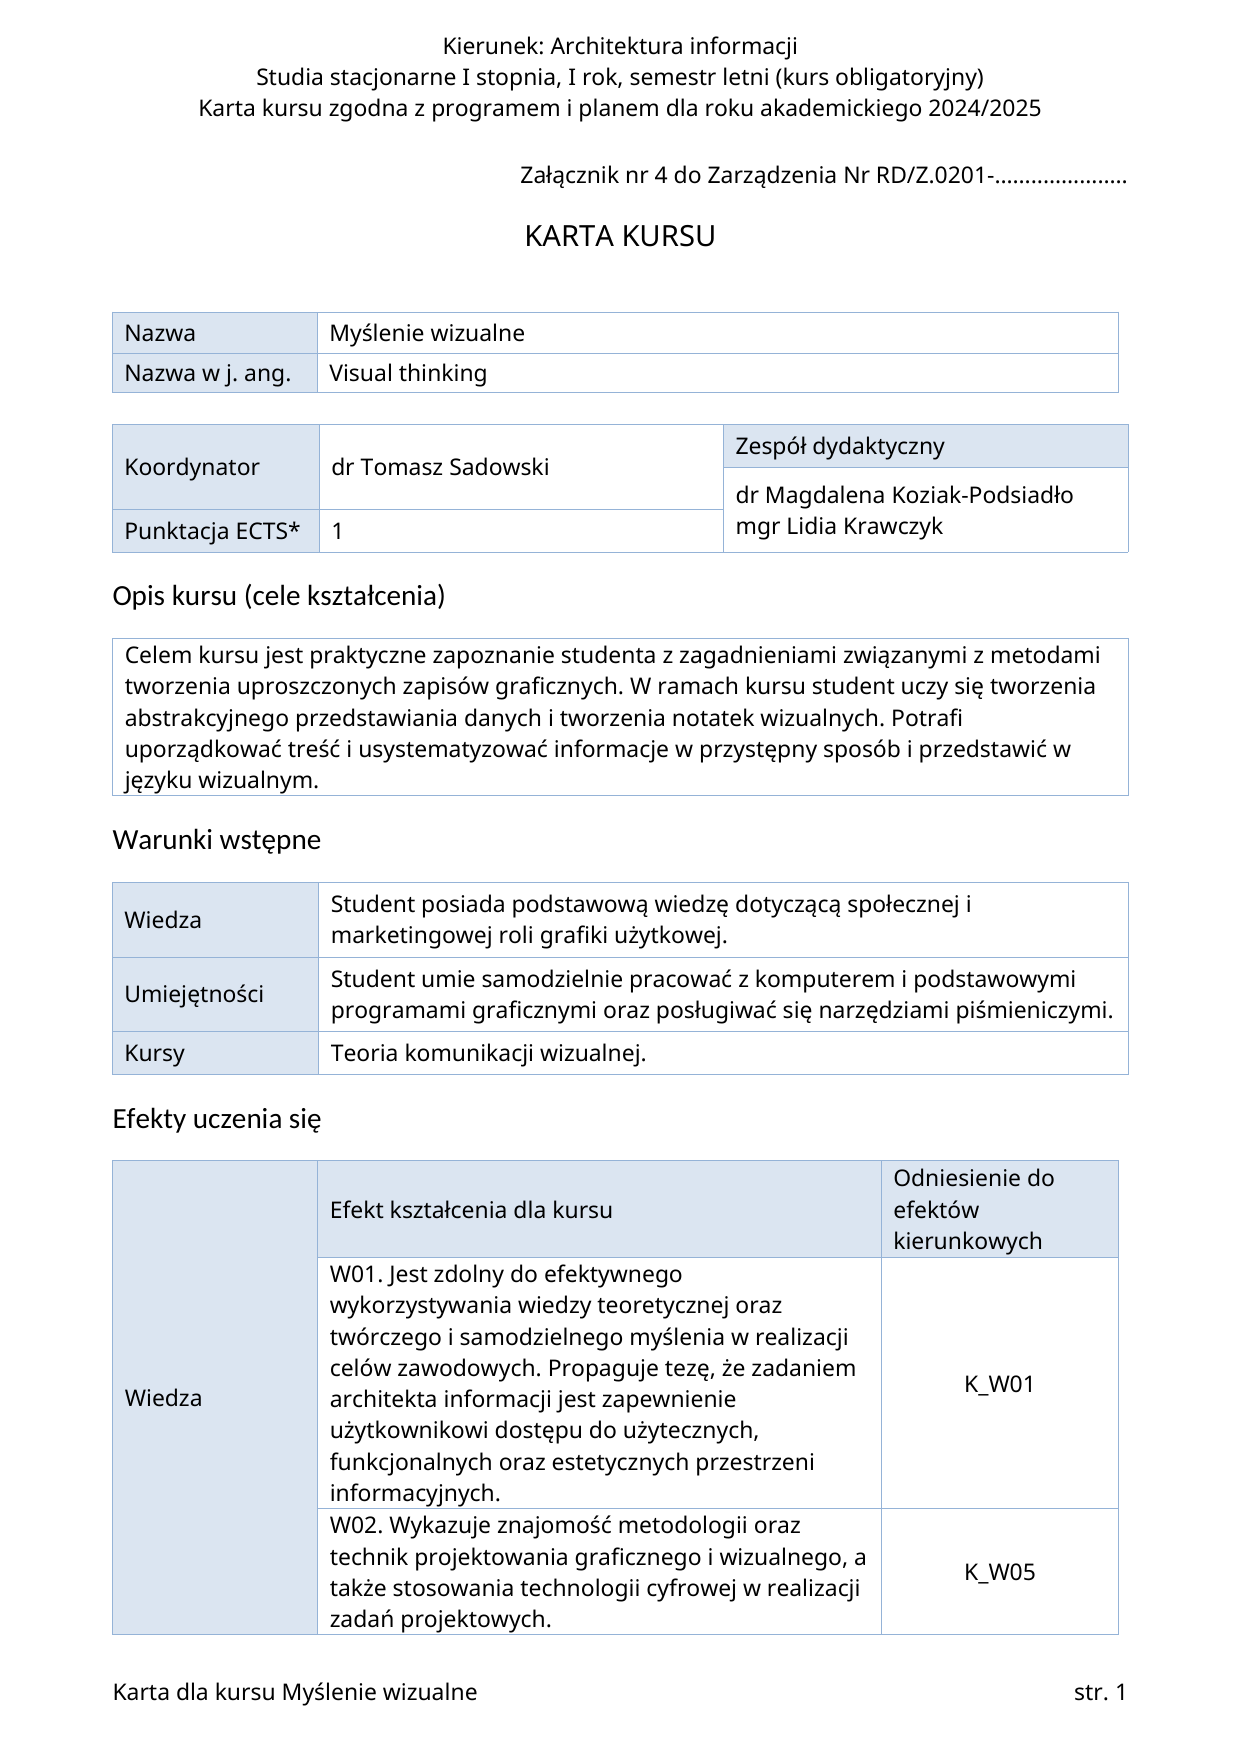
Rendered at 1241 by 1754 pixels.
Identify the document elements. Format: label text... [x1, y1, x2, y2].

table_cell Kursy [113, 1032, 318, 1074]
table_header dr Tomasz Sadowski [320, 425, 723, 509]
text Załącznik nr 4 do Zarządzenia Nr RD/Z.0201-……..………….. [112, 159, 1128, 191]
table_header Odniesienie do efektów kierunkowych [882, 1161, 1118, 1257]
table_header Nazwa [113, 313, 317, 353]
table_header Myślenie wizualne [318, 313, 1118, 353]
table_header Wiedza [113, 883, 318, 956]
table_cell Teoria komunikacji wizualnej. [319, 1032, 1128, 1074]
table_header Student posiada podstawową wiedzę dotyczącą społecznej i marketingowej roli grafiki użytkowej. [319, 883, 1128, 956]
table_header Koordynator [113, 425, 319, 509]
table_cell 1 [320, 510, 723, 552]
table_cell W02. Wykazuje znajomość metodologii oraz technik projektowania graficznego i wizualnego, a także stosowania technologii cyfrowej w realizacji zadań projektowych. [318, 1509, 881, 1634]
table_cell Nazwa w j. ang. [113, 354, 317, 392]
table_header Wiedza [113, 1161, 317, 1634]
table_header Zespół dydaktyczny [724, 425, 1128, 467]
table_header Celem kursu jest praktyczne zapoznanie studenta z zagadnieniami związanymi z metodami tworzenia uproszczonych zapisów graficznych. W ramach kursu student uczy się tworzenia abstrakcyjnego przedstawiania danych i tworzenia notatek wizualnych. Potrafi uporządkować treść i usystematyzować informacje w przystępny sposób i przedstawić w języku wizualnym. [113, 639, 1128, 795]
table_cell K_W05 [882, 1509, 1118, 1634]
table_cell Visual thinking [318, 354, 1118, 392]
table_cell dr Magdalena Koziak-Podsiadło mgr Lidia Krawczyk [724, 468, 1128, 552]
subtitle KARTA KURSU [112, 216, 1128, 255]
table_cell K_W01 [882, 1258, 1118, 1508]
subtitle Opis kursu (cele kształcenia) [112, 577, 1128, 613]
table_header Efekt kształcenia dla kursu [318, 1161, 881, 1257]
table_cell Umiejętności [113, 958, 318, 1031]
table_cell W01. Jest zdolny do efektywnego wykorzystywania wiedzy teoretycznej oraz twórczego i samodzielnego myślenia w realizacji celów zawodowych. Propaguje tezę, że zadaniem architekta informacji jest zapewnienie użytkownikowi dostępu do użytecznych, funkcjonalnych oraz estetycznych przestrzeni informacyjnych. [318, 1258, 881, 1508]
table_cell Punktacja ECTS* [113, 510, 319, 552]
subtitle Warunki wstępne [112, 821, 1128, 857]
table_cell Student umie samodzielnie pracować z komputerem i podstawowymi programami graficznymi oraz posługiwać się narzędziami piśmieniczymi. [319, 958, 1128, 1031]
subtitle Efekty uczenia się [112, 1100, 1128, 1135]
